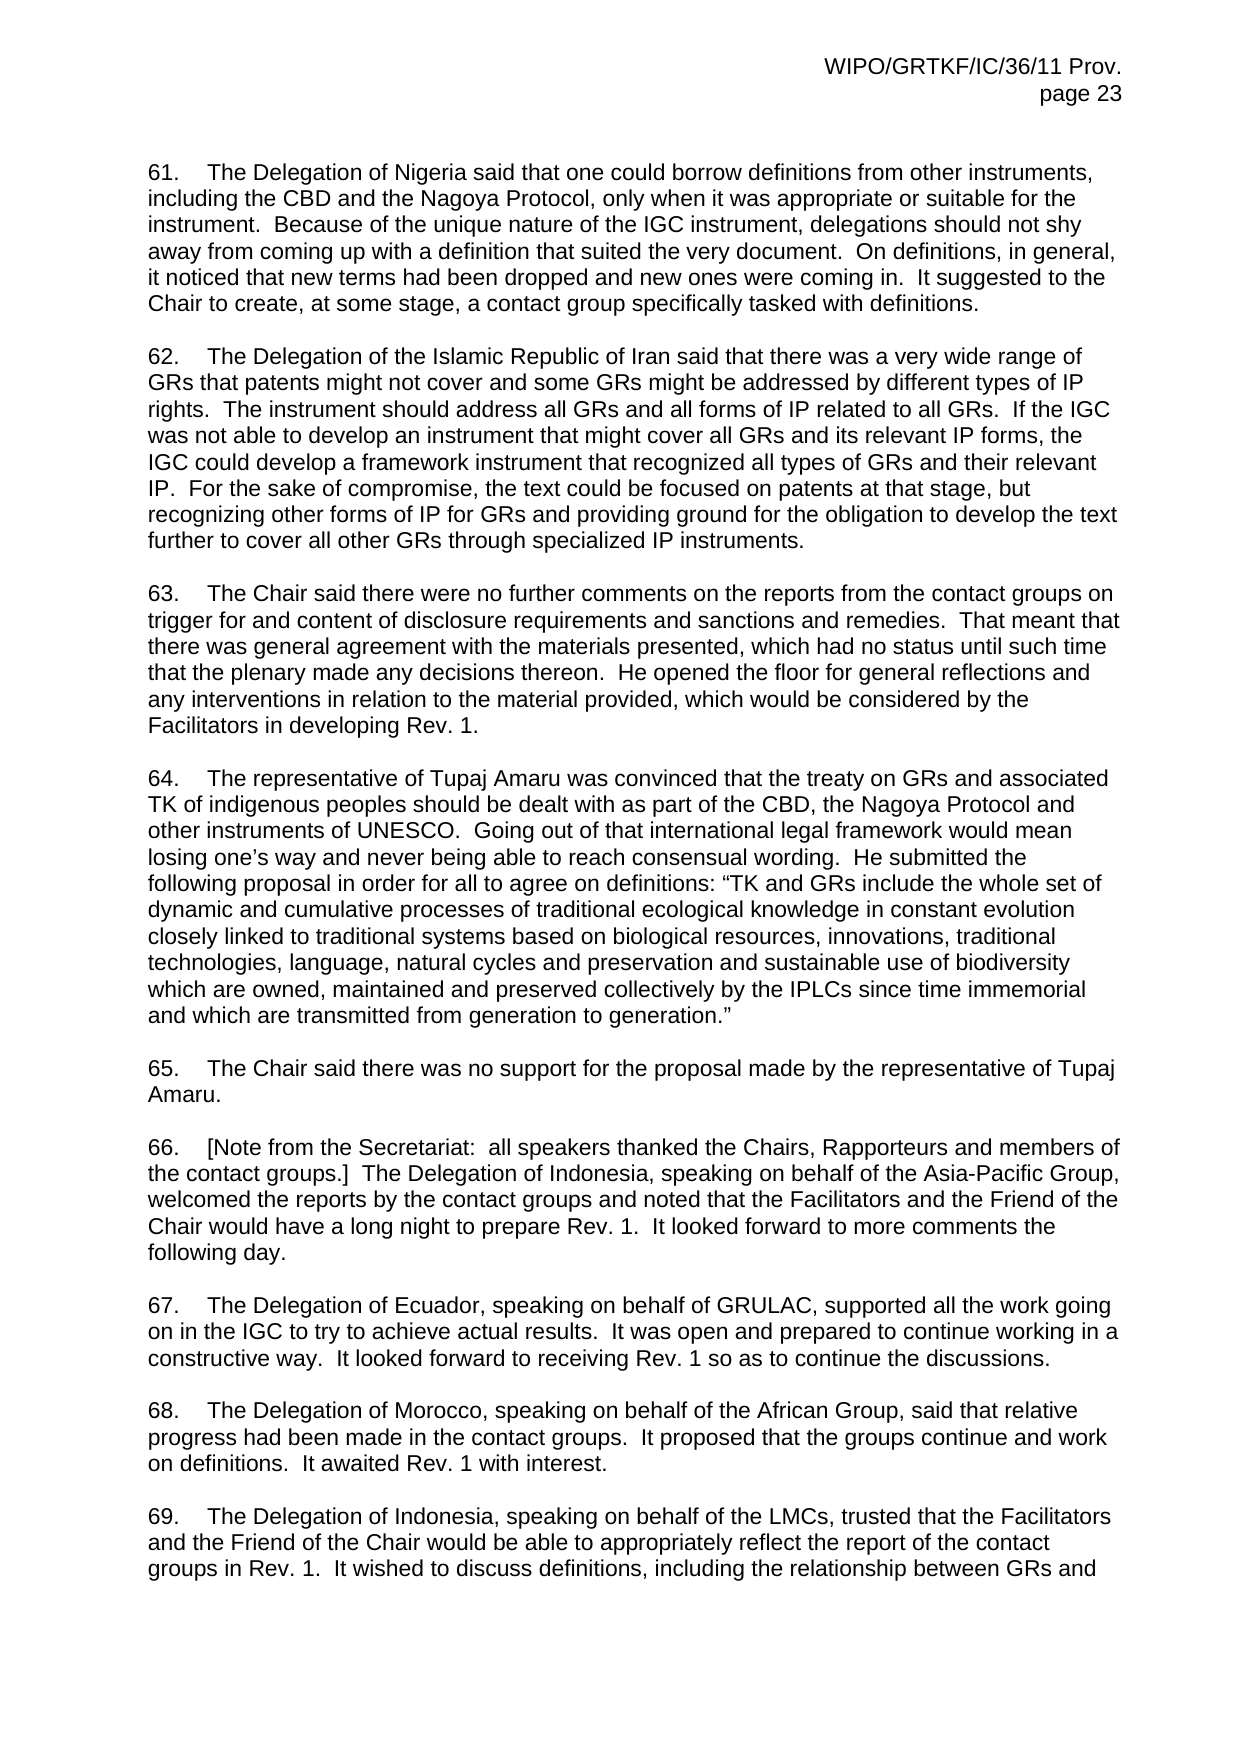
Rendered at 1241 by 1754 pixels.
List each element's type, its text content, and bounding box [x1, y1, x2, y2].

list The Chair said there were no further comments on the reports from the contact groups on trigger for and content of disclosure requirements and sanctions and remedies. That meant that there was general agreement with the materials presented, which had no status until such time that the plenary made any decisions thereon. He opened the floor for general reflections and any interventions in relation to the material provided, which would be considered by the Facilitators in developing Rev. 1. [148, 580, 1122, 738]
list The Delegation of Nigeria said that one could borrow definitions from other instruments, including the CBD and the Nagoya Protocol, only when it was appropriate or suitable for the instrument. Because of the unique nature of the IGC instrument, delegations should not shy away from coming up with a definition that suited the very document. On definitions, in general, it noticed that new terms had been dropped and new ones were coming in. It suggested to the Chair to create, at some stage, a contact group specifically tasked with definitions. [148, 158, 1122, 317]
list The Delegation of the Islamic Republic of Iran said that there was a very wide range of GRs that patents might not cover and some GRs might be addressed by different types of IP rights. The instrument should address all GRs and all forms of IP related to all GRs. If the IGC was not able to develop an instrument that might cover all GRs and its relevant IP forms, the IGC could develop a framework instrument that recognized all types of GRs and their relevant IP. For the sake of compromise, the text could be focused on patents at that stage, but recognizing other forms of IP for GRs and providing ground for the obligation to develop the text further to cover all other GRs through specialized IP instruments. [148, 343, 1122, 554]
list The Delegation of Morocco, speaking on behalf of the African Group, said that relative progress had been made in the contact groups. It proposed that the groups continue and work on definitions. It awaited Rev. 1 with interest. [148, 1397, 1122, 1476]
list The representative of Tupaj Amaru was convinced that the treaty on GRs and associated TK of indigenous peoples should be dealt with as part of the CBD, the Nagoya Protocol and other instruments of UNESCO. Going out of that international legal framework would mean losing one’s way and never being able to reach consensual wording. He submitted the following proposal in order for all to agree on definitions: “TK and GRs include the whole set of dynamic and cumulative processes of traditional ecological knowledge in constant evolution closely linked to traditional systems based on biological resources, innovations, traditional technologies, language, natural cycles and preservation and sustainable use of biodiversity which are owned, maintained and preserved collectively by the IPLCs since time immemorial and which are transmitted from generation to generation.” [148, 765, 1122, 1028]
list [148, 1503, 1122, 1582]
list The Delegation of Ecuador, speaking on behalf of GRULAC, supported all the work going on in the IGC to try to achieve actual results. It was open and prepared to continue working in a constructive way. It looked forward to receiving Rev. 1 so as to continue the discussions. [148, 1292, 1122, 1371]
list [Note from the Secretariat: all speakers thanked the Chairs, Rapporteurs and members of the contact groups.] The Delegation of Indonesia, speaking on behalf of the Asia-Pacific Group, welcomed the reports by the contact groups and noted that the Facilitators and the Friend of the Chair would have a long night to prepare Rev. 1. It looked forward to more comments the following day. [148, 1134, 1122, 1265]
list The Chair said there was no support for the proposal made by the representative of Tupaj Amaru. [148, 1054, 1122, 1107]
